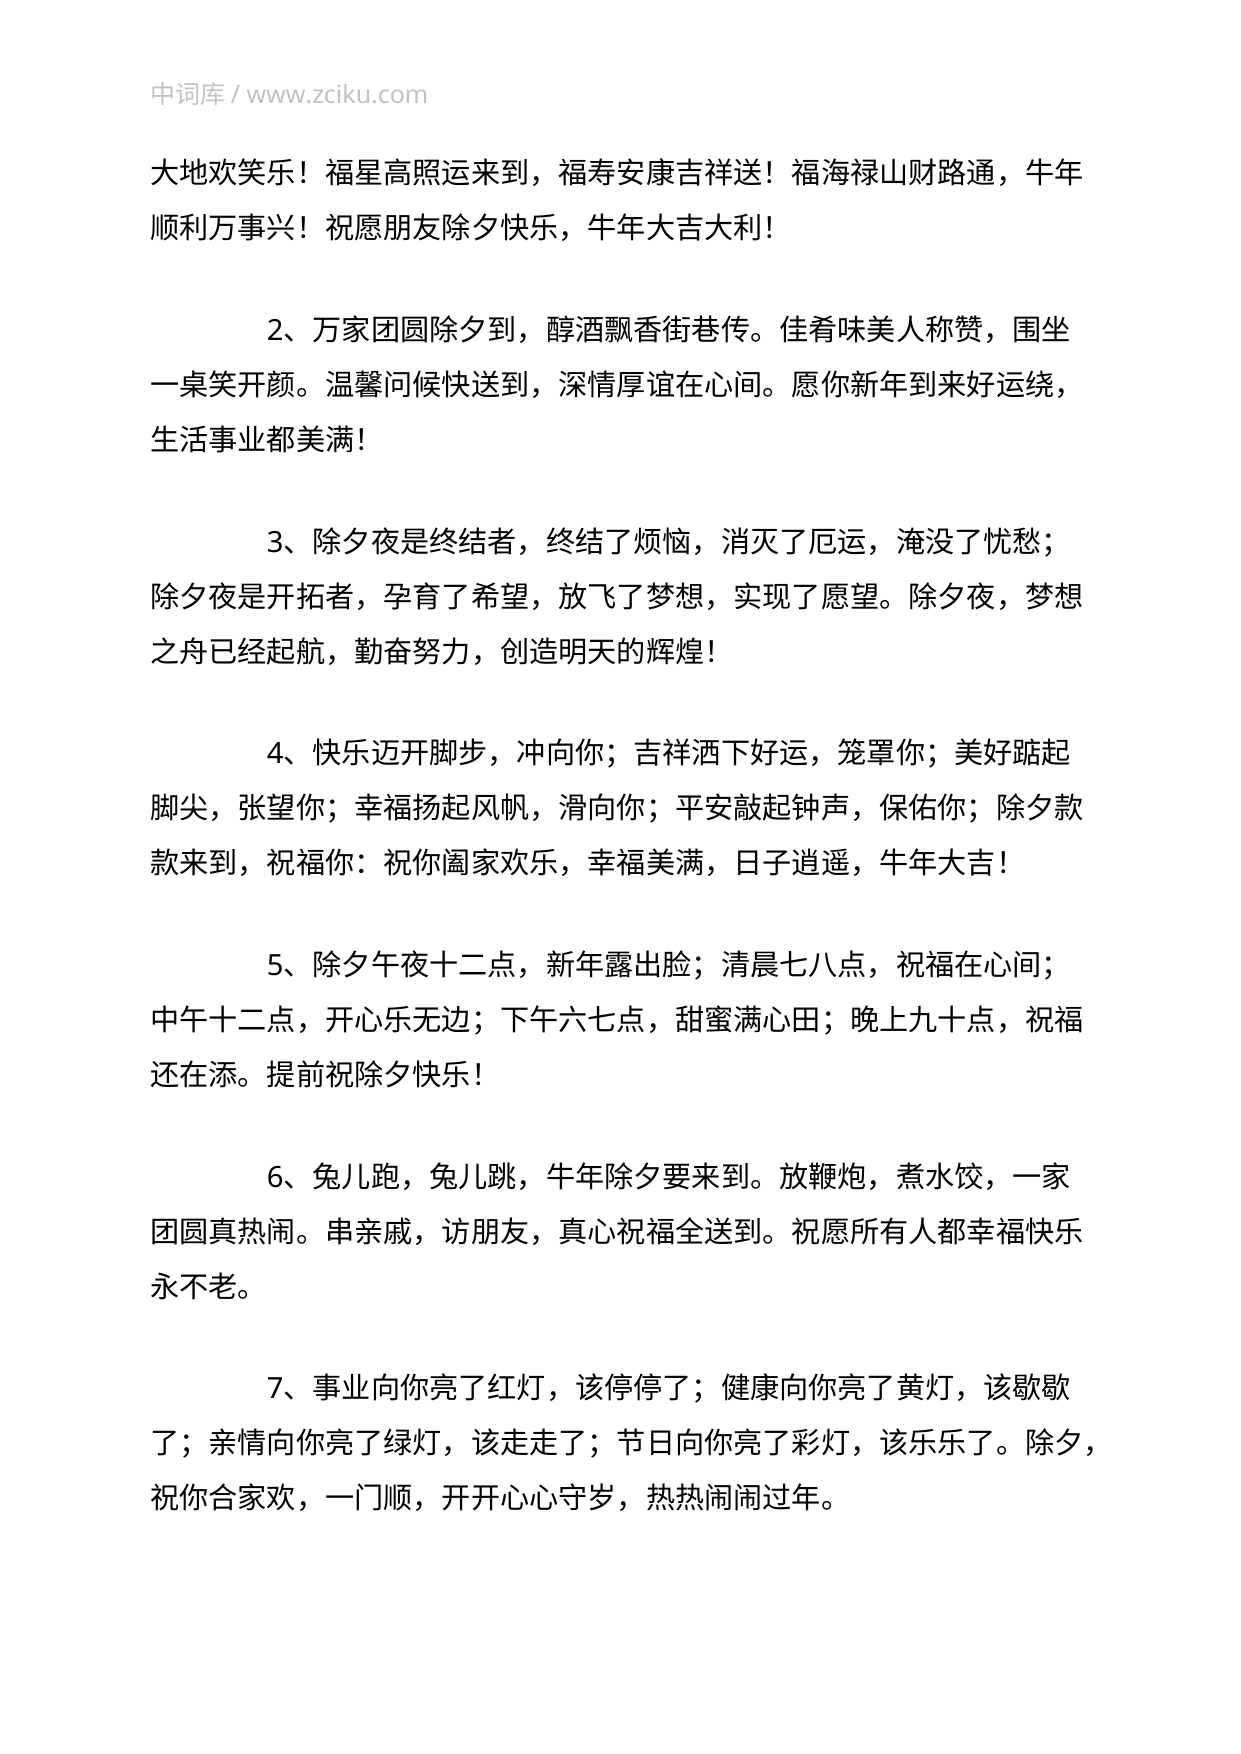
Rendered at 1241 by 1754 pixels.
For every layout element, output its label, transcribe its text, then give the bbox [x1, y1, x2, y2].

text 2、万家团圆除夕到，醇酒飘香街巷传。佳肴味美人称赞，围坐一桌笑开颜。温馨问候快送到，深情厚谊在心间。愿你新年到来好运绕，生活事业都美满！ [150, 307, 1090, 459]
text 6、兔儿跑，兔儿跳，牛年除夕要来到。放鞭炮，煮水饺，一家团圆真热闹。串亲戚，访朋友，真心祝福全送到。祝愿所有人都幸福快乐永不老。 [150, 1153, 1090, 1306]
text 4、快乐迈开脚步，冲向你；吉祥洒下好运，笼罩你；美好踮起脚尖，张望你；幸福扬起风帆，滑向你；平安敲起钟声，保佑你；除夕款款来到，祝福你：祝你阖家欢乐，幸福美满，日子逍遥，牛年大吉！ [150, 730, 1090, 882]
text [150, 150, 1090, 247]
text 3、除夕夜是终结者，终结了烦恼，消灭了厄运，淹没了忧愁；除夕夜是开拓者，孕育了希望，放飞了梦想，实现了愿望。除夕夜，梦想之舟已经起航，勤奋努力，创造明天的辉煌！ [150, 518, 1090, 671]
text 7、事业向你亮了红灯，该停停了；健康向你亮了黄灯，该歇歇了；亲情向你亮了绿灯，该走走了；节日向你亮了彩灯，该乐乐了。除夕，祝你合家欢，一门顺，开开心心守岁，热热闹闹过年。 [150, 1365, 1090, 1517]
text 5、除夕午夜十二点，新年露出脸；清晨七八点，祝福在心间；中午十二点，开心乐无边；下午六七点，甜蜜满心田；晚上九十点，祝福还在添。提前祝除夕快乐！ [150, 942, 1090, 1094]
